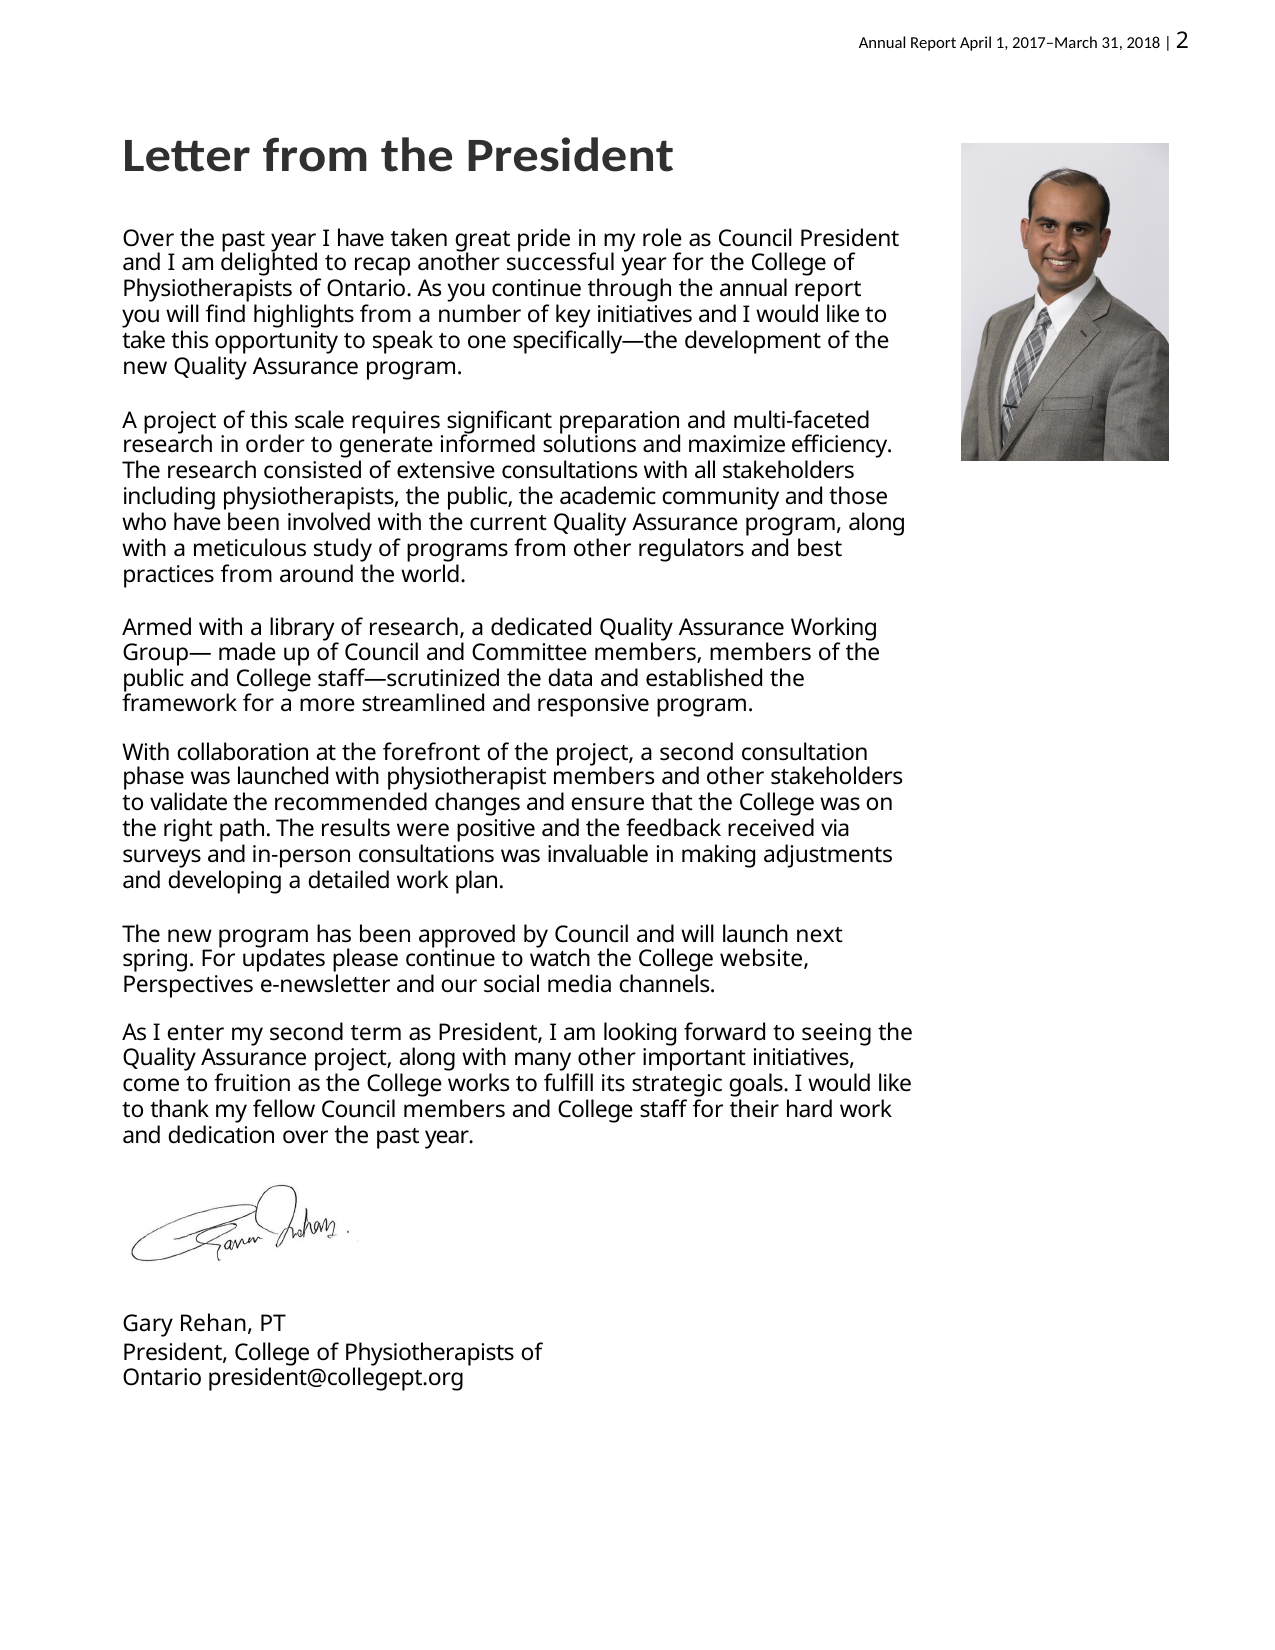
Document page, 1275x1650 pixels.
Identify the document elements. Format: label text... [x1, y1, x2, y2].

text With collaboration at the forefront of the project, a second consultation phase was launched with physiotherapist members and other stakeholders to validate the recommended changes and ensure that the College was on the right path. The results were positive and the feedback received via surveys and in-person consultations was invaluable in making adjustments and developing a detailed work plan. [122, 739, 913, 895]
text Over the past year I have taken great pride in my role as Council President and I am delighted to recap another successful year for the College of Physiotherapists of Ontario. As you continue through the annual report you will ﬁnd highlights from a number of key initiatives and I would like to take this opportunity to speak to one speciﬁcally—the development of the new Quality Assurance program. [122, 226, 900, 381]
text Armed with a library of research, a dedicated Quality Assurance Working Group— made up of Council and Committee members, members of the public and College staff—scrutinized the data and established the framework for a more streamlined and responsive program. [122, 615, 900, 719]
picture [126, 1181, 359, 1265]
text A project of this scale requires signiﬁcant preparation and multi-faceted research in order to generate informed solutions and maximize efﬁciency. The research consisted of extensive consultations with all stakeholders including physiotherapists, the public, the academic community and those who have been involved with the current Quality Assurance program, along with a meticulous study of programs from other regulators and best practices from around the world. [122, 407, 913, 589]
text Gary Rehan, PT [122, 1302, 1275, 1339]
text As I enter my second term as President, I am looking forward to seeing the Quality Assurance project, along with many other important initiatives, come to fruition as the College works to fulﬁll its strategic goals. I would like to thank my fellow Council members and College staff for their hard work and dedication over the past year. [122, 1020, 913, 1150]
text President, College of Physiotherapists of Ontario president@collegept.org [122, 1340, 579, 1392]
subtitle Letter from the President [122, 125, 1275, 184]
text The new program has been approved by Council and will launch next spring. For updates please continue to watch the College website, Perspectives e-newsletter and our social media channels. [122, 921, 886, 999]
picture [961, 143, 1169, 461]
